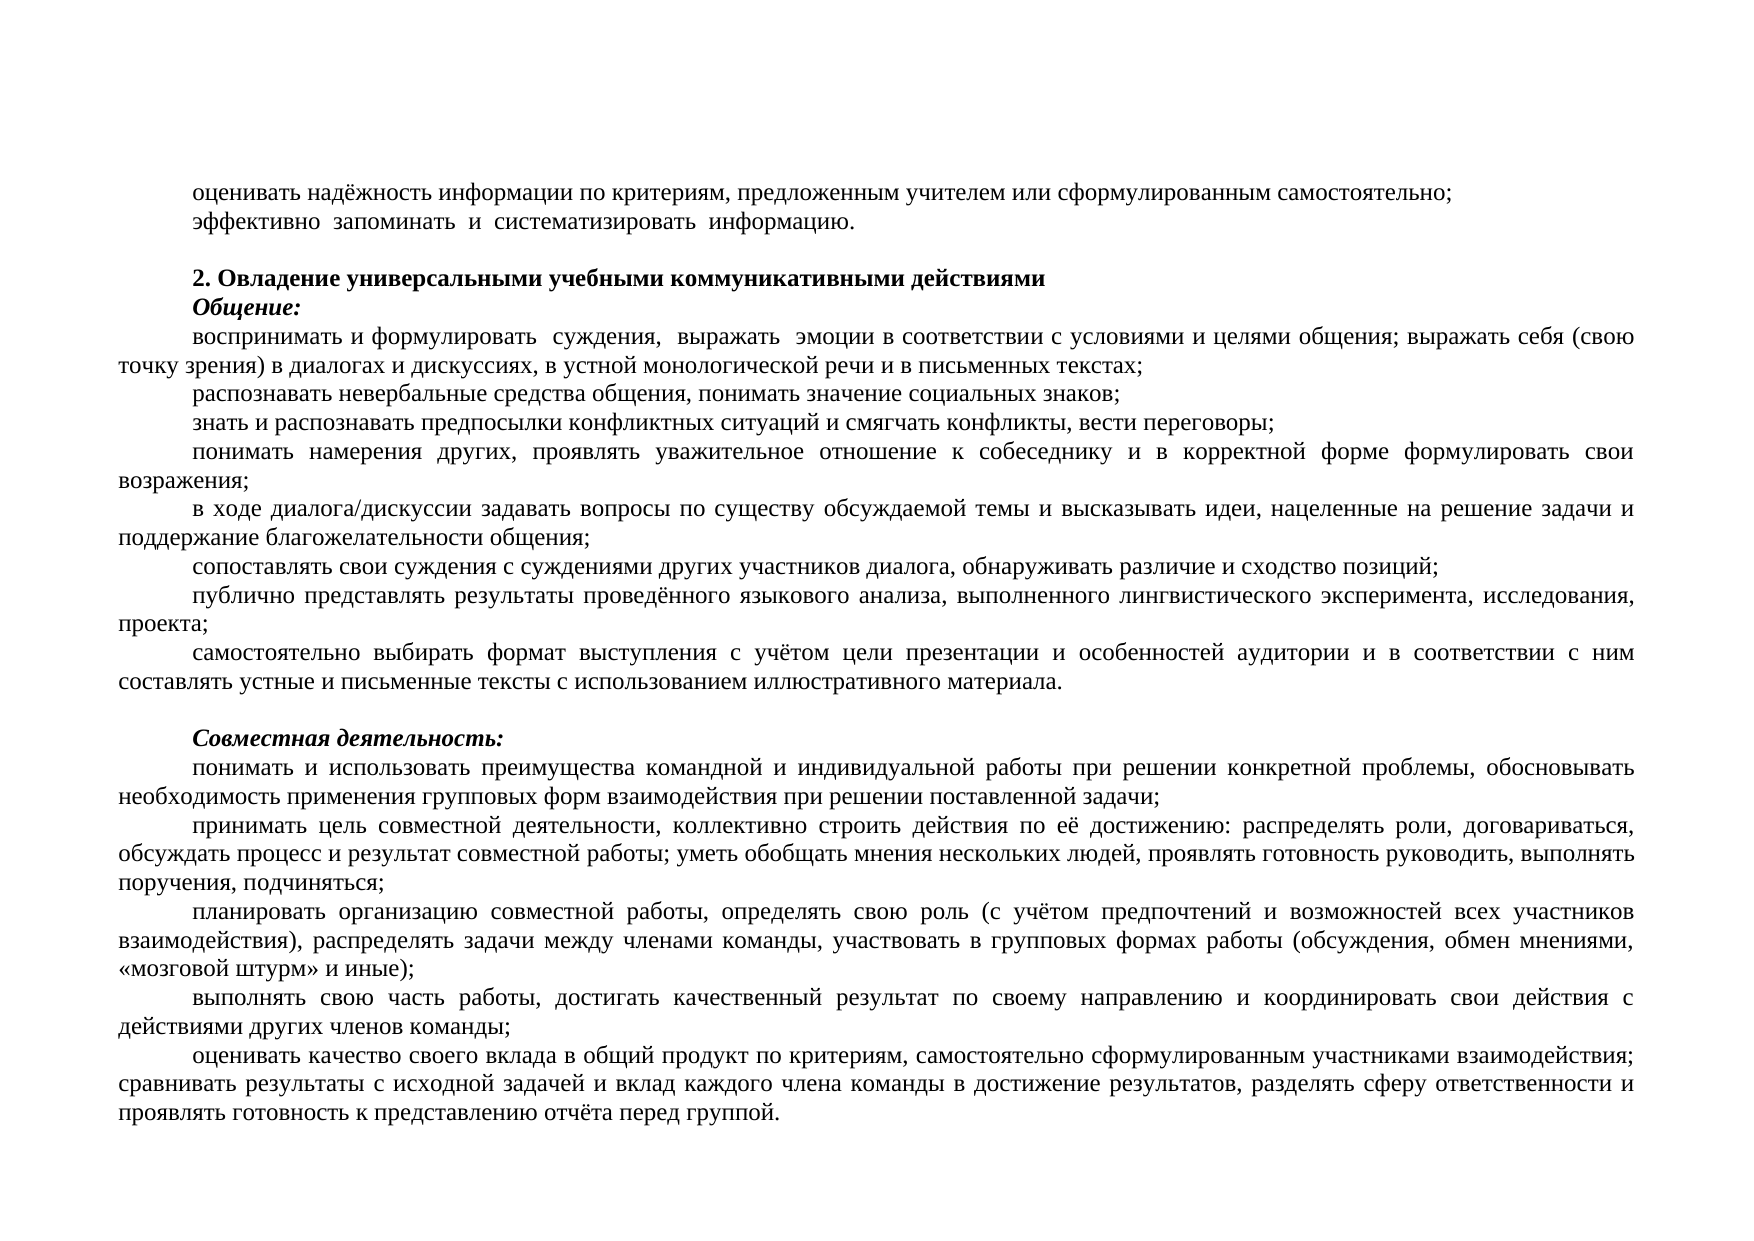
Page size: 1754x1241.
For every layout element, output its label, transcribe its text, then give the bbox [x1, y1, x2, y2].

text сопоставлять свои суждения с суждениями других участников диалога, обнаруживать различие и сходство позиций; [118, 551, 1636, 580]
text планировать организацию совместной работы, определять свою роль (с учётом предпочтений и возможностей всех участников взаимодействия), распределять задачи между членами команды, участвовать в групповых формах работы (обсуждения, обмен мнениями, «мозговой штурм» и иные); [118, 896, 1636, 982]
text эффективно запоминать и систематизировать информацию. [118, 206, 1636, 235]
text выполнять свою часть работы, достигать качественный результат по своему направлению и координировать свои действия с действиями других членов команды; [118, 982, 1636, 1040]
text самостоятельно выбирать формат выступления с учётом цели презентации и особенностей аудитории и в соответствии с ним составлять устные и письменные тексты с использованием иллюстративного материала. [118, 637, 1636, 695]
text в ходе диалога/дискуссии задавать вопросы по существу обсуждаемой темы и высказывать идеи, нацеленные на решение задачи и поддержание благожелательности общения; [118, 493, 1636, 551]
text понимать и использовать преимущества командной и индивидуальной работы при решении конкретной проблемы, обосновывать необходимость применения групповых форм взаимодействия при решении поставленной задачи; [118, 752, 1636, 810]
text понимать намерения других, проявлять уважительное отношение к собеседнику и в корректной форме формулировать свои возражения; [118, 436, 1636, 493]
text воспринимать и формулировать суждения, выражать эмоции в соответствии с условиями и целями общения; выражать себя (свою точку зрения) в диалогах и дискуссиях, в устной монологической речи и в письменных текстах; [118, 321, 1636, 378]
text оценивать надёжность информации по критериям, предложенным учителем или сформулированным самостоятельно; [118, 177, 1636, 206]
text распознавать невербальные средства общения, понимать значение социальных знаков; [118, 378, 1636, 407]
text Общение: [118, 292, 1636, 321]
text оценивать качество своего вклада в общий продукт по критериям, самостоятельно сформулированным участниками взаимодействия; сравнивать результаты с исходной задачей и вклад каждого члена команды в достижение результатов, разделять сферу ответственности и проявлять готовность к представлению отчёта перед группой. [118, 1040, 1636, 1126]
text знать и распознавать предпосылки конфликтных ситуаций и смягчать конфликты, вести переговоры; [118, 407, 1636, 436]
text принимать цель совместной деятельности, коллективно строить действия по её достижению: распределять роли, договариваться, обсуждать процесс и результат совместной работы; уметь обобщать мнения нескольких людей, проявлять готовность руководить, выполнять поручения, подчиняться; [118, 810, 1636, 896]
text публично представлять результаты проведённого языкового анализа, выполненного лингвистического эксперимента, исследования, проекта; [118, 580, 1636, 637]
text 2. Овладение универсальными учебными коммуникативными действиями [118, 263, 1636, 292]
text Совместная деятельность: [118, 723, 1636, 752]
